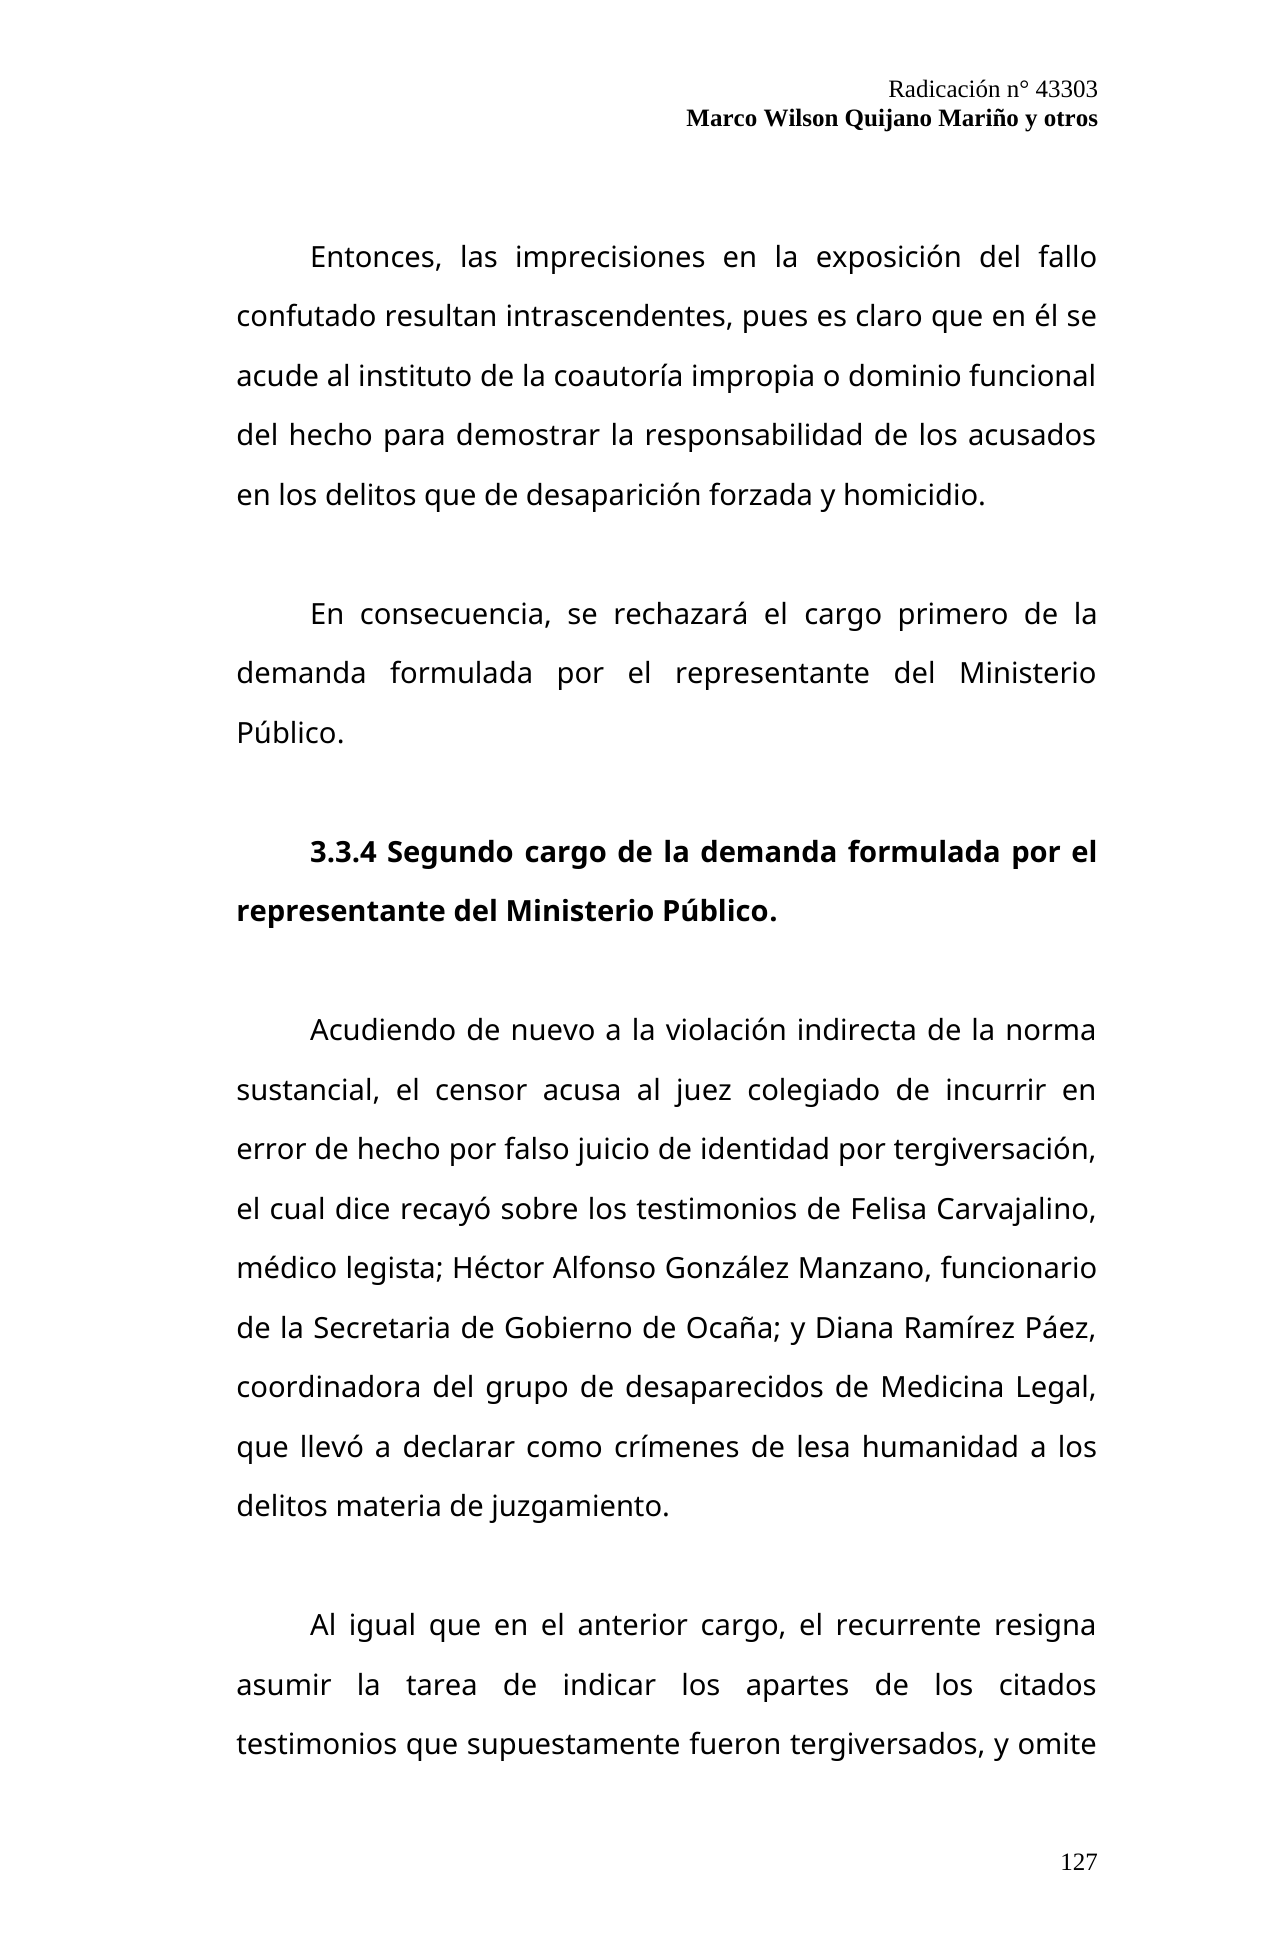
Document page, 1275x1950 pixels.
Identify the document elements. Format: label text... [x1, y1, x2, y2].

text En consecuencia, se rechazará el cargo primero de la demanda formulada por el representante del Ministerio Público. [236, 593, 1098, 752]
text Entonces, las imprecisiones en la exposición del fallo confutado resultan intrascendentes, pues es claro que en él se acude al instituto de la coautoría impropia o dominio funcional del hecho para demostrar la responsabilidad de los acusados en los delitos que de desaparición forzada y homicidio. [236, 236, 1098, 514]
text 3.3.4 Segundo cargo de la demanda formulada por el representante del Ministerio Público. [236, 831, 1098, 930]
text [236, 1604, 1098, 1763]
text Acudiendo de nuevo a la violación indirecta de la norma sustancial, el censor acusa al juez colegiado de incurrir en error de hecho por falso juicio de identidad por tergiversación, el cual dice recayó sobre los testimonios de Felisa Carvajalino, médico legista; Héctor Alfonso González Manzano, funcionario de la Secretaria de Gobierno de Ocaña; y Diana Ramírez Páez, coordinadora del grupo de desaparecidos de Medicina Legal, que llevó a declarar como crímenes de lesa humanidad a los delitos materia de juzgamiento. [236, 1009, 1098, 1525]
